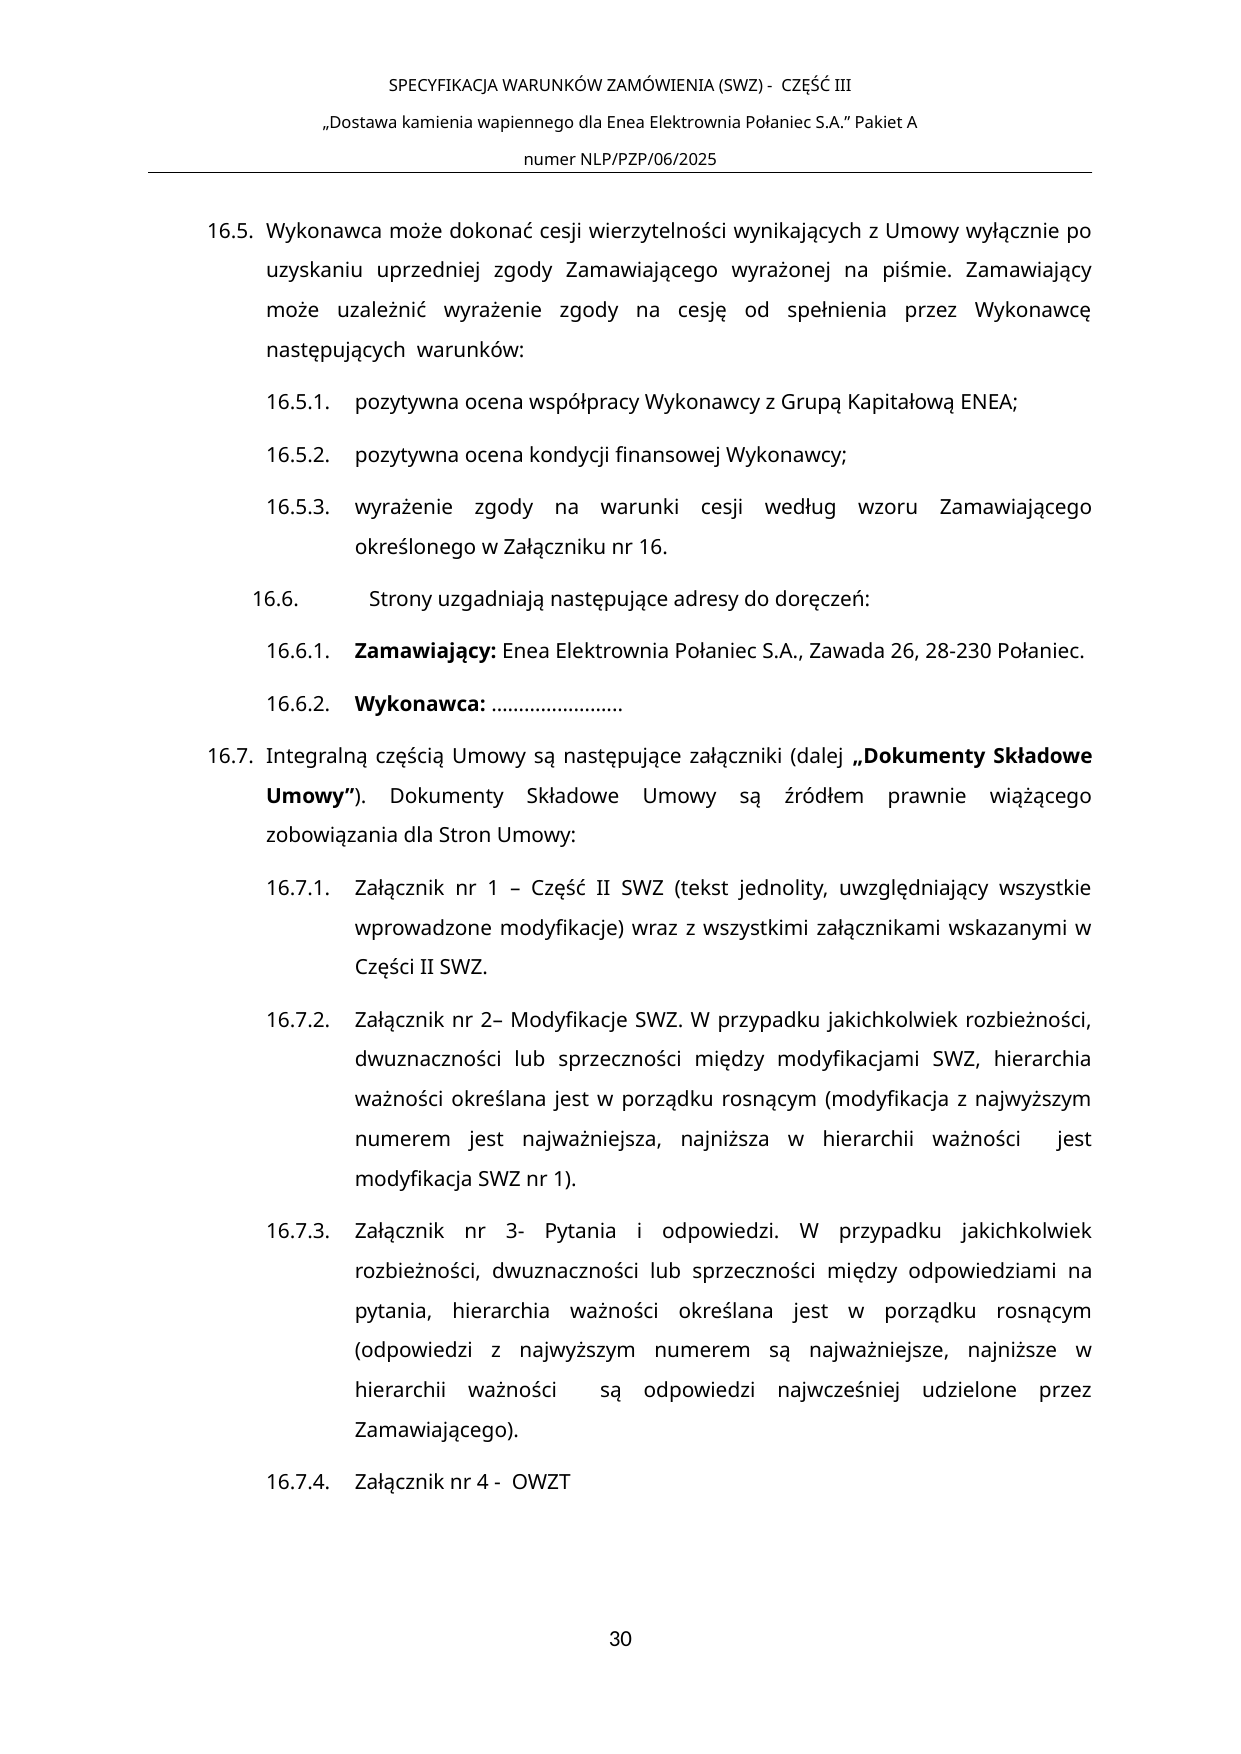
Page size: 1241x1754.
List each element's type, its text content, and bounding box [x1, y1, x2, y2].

subtitle Załącznik nr 3- Pytania i odpowiedzi. W przypadku jakichkolwiek rozbieżności, dwuznaczności lub sprzeczności między odpowiedziami na pytania, hierarchia ważności określana jest w porządku rosnącym (odpowiedzi z najwyższym numerem są najważniejsze, najniższe w hierarchii ważności są odpowiedzi najwcześniej udzielone przez Zamawiającego). [266, 1216, 1092, 1444]
subtitle Załącznik nr 4 - OWZT [266, 1467, 1092, 1496]
subtitle pozytywna ocena współpracy Wykonawcy z Grupą Kapitałową ENEA; [266, 387, 1092, 416]
subtitle pozytywna ocena kondycji finansowej Wykonawcy; [266, 440, 1092, 468]
subtitle Załącznik nr 2– Modyfikacje SWZ. W przypadku jakichkolwiek rozbieżności, dwuznaczności lub sprzeczności między modyfikacjami SWZ, hierarchia ważności określana jest w porządku rosnącym (modyfikacja z najwyższym numerem jest najważniejsza, najniższa w hierarchii ważności jest modyfikacja SWZ nr 1). [266, 1005, 1092, 1192]
subtitle Załącznik nr 1 – Część II SWZ (tekst jednolity, uwzględniający wszystkie wprowadzone modyfikacje) wraz z wszystkimi załącznikami wskazanymi w Części II SWZ. [266, 873, 1092, 981]
subtitle Integralną częścią Umowy są następujące załączniki (dalej „Dokumenty Składowe Umowy”). Dokumenty Składowe Umowy są źródłem prawnie wiążącego zobowiązania dla Stron Umowy: [207, 741, 1092, 849]
subtitle Wykonawca: …………………... [266, 689, 1092, 717]
subtitle Strony uzgadniają następujące adresy do doręczeń: [252, 584, 1092, 613]
subtitle wyrażenie zgody na warunki cesji według wzoru Zamawiającego określonego w Załączniku nr 16. [266, 492, 1092, 560]
subtitle Wykonawca może dokonać cesji wierzytelności wynikających z Umowy wyłącznie po uzyskaniu uprzedniej zgody Zamawiającego wyrażonej na piśmie. Zamawiający może uzależnić wyrażenie zgody na cesję od spełnienia przez Wykonawcę następujących warunków: [207, 216, 1092, 364]
subtitle Zamawiający: Enea Elektrownia Połaniec S.A., Zawada 26, 28-230 Połaniec. [266, 636, 1092, 665]
